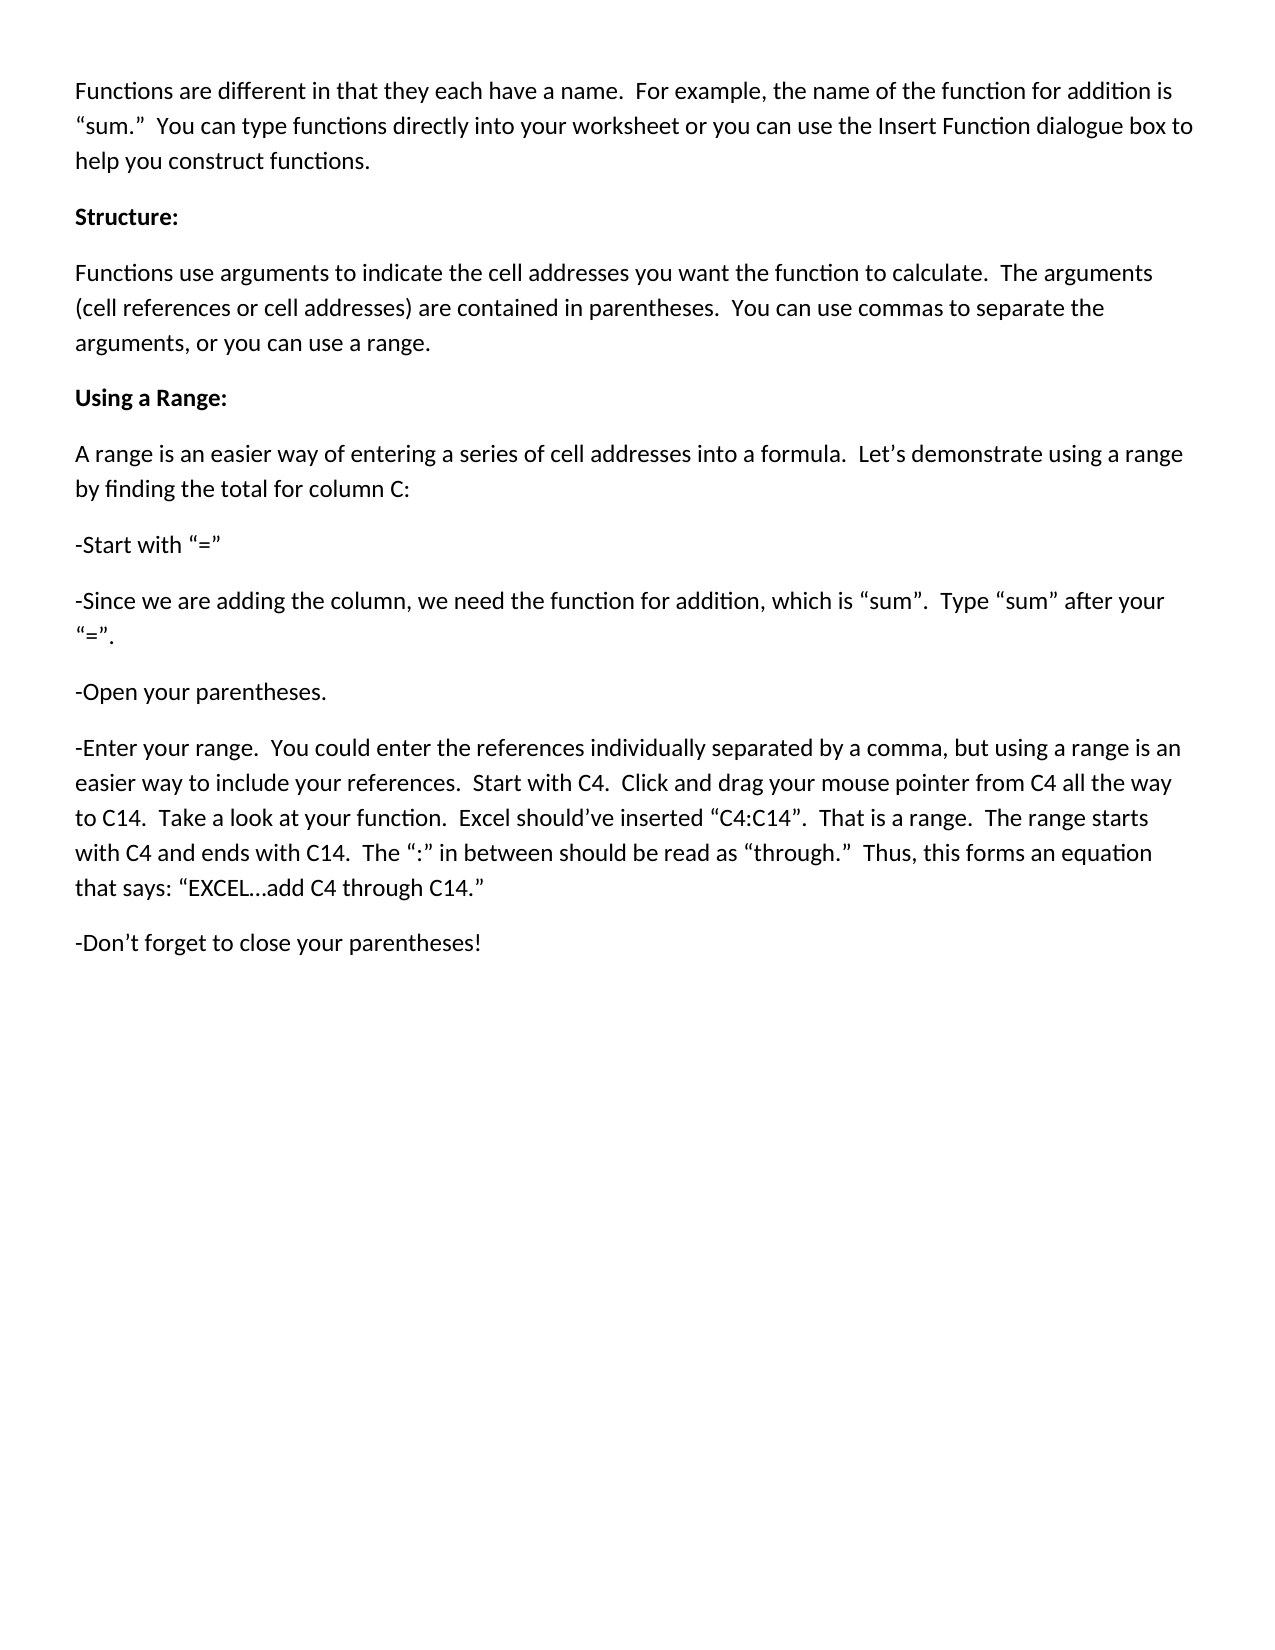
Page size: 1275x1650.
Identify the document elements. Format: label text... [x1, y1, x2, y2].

text A range is an easier way of entering a series of cell addresses into a formula. Let’s demonstrate using a range by finding the total for column C: [75, 438, 1200, 504]
text Structure: [75, 201, 1200, 231]
text -Enter your range. You could enter the references individually separated by a comma, but using a range is an easier way to include your references. Start with C4. Click and drag your mouse pointer from C4 all the way to C14. Take a look at your function. Excel should’ve inserted “C4:C14”. That is a range. The range starts with C4 and ends with C14. The “:” in between should be read as “through.” Thus, this forms an equation that says: “EXCEL…add C4 through C14.” [75, 732, 1200, 902]
text Functions use arguments to indicate the cell addresses you want the function to calculate. The arguments (cell references or cell addresses) are contained in parentheses. You can use commas to separate the arguments, or you can use a range. [75, 257, 1200, 357]
text -Start with “=” [75, 529, 1200, 560]
text Functions are different in that they each have a name. For example, the name of the function for addition is “sum.” You can type functions directly into your worksheet or you can use the Insert Function dialogue box to help you construct functions. [75, 75, 1200, 176]
text Using a Range: [75, 382, 1200, 413]
text -Open your parentheses. [75, 676, 1200, 706]
text -Don’t forget to close your parentheses! [75, 927, 1200, 958]
text -Since we are adding the column, we need the function for addition, which is “sum”. Type “sum” after your “=”. [75, 585, 1200, 651]
